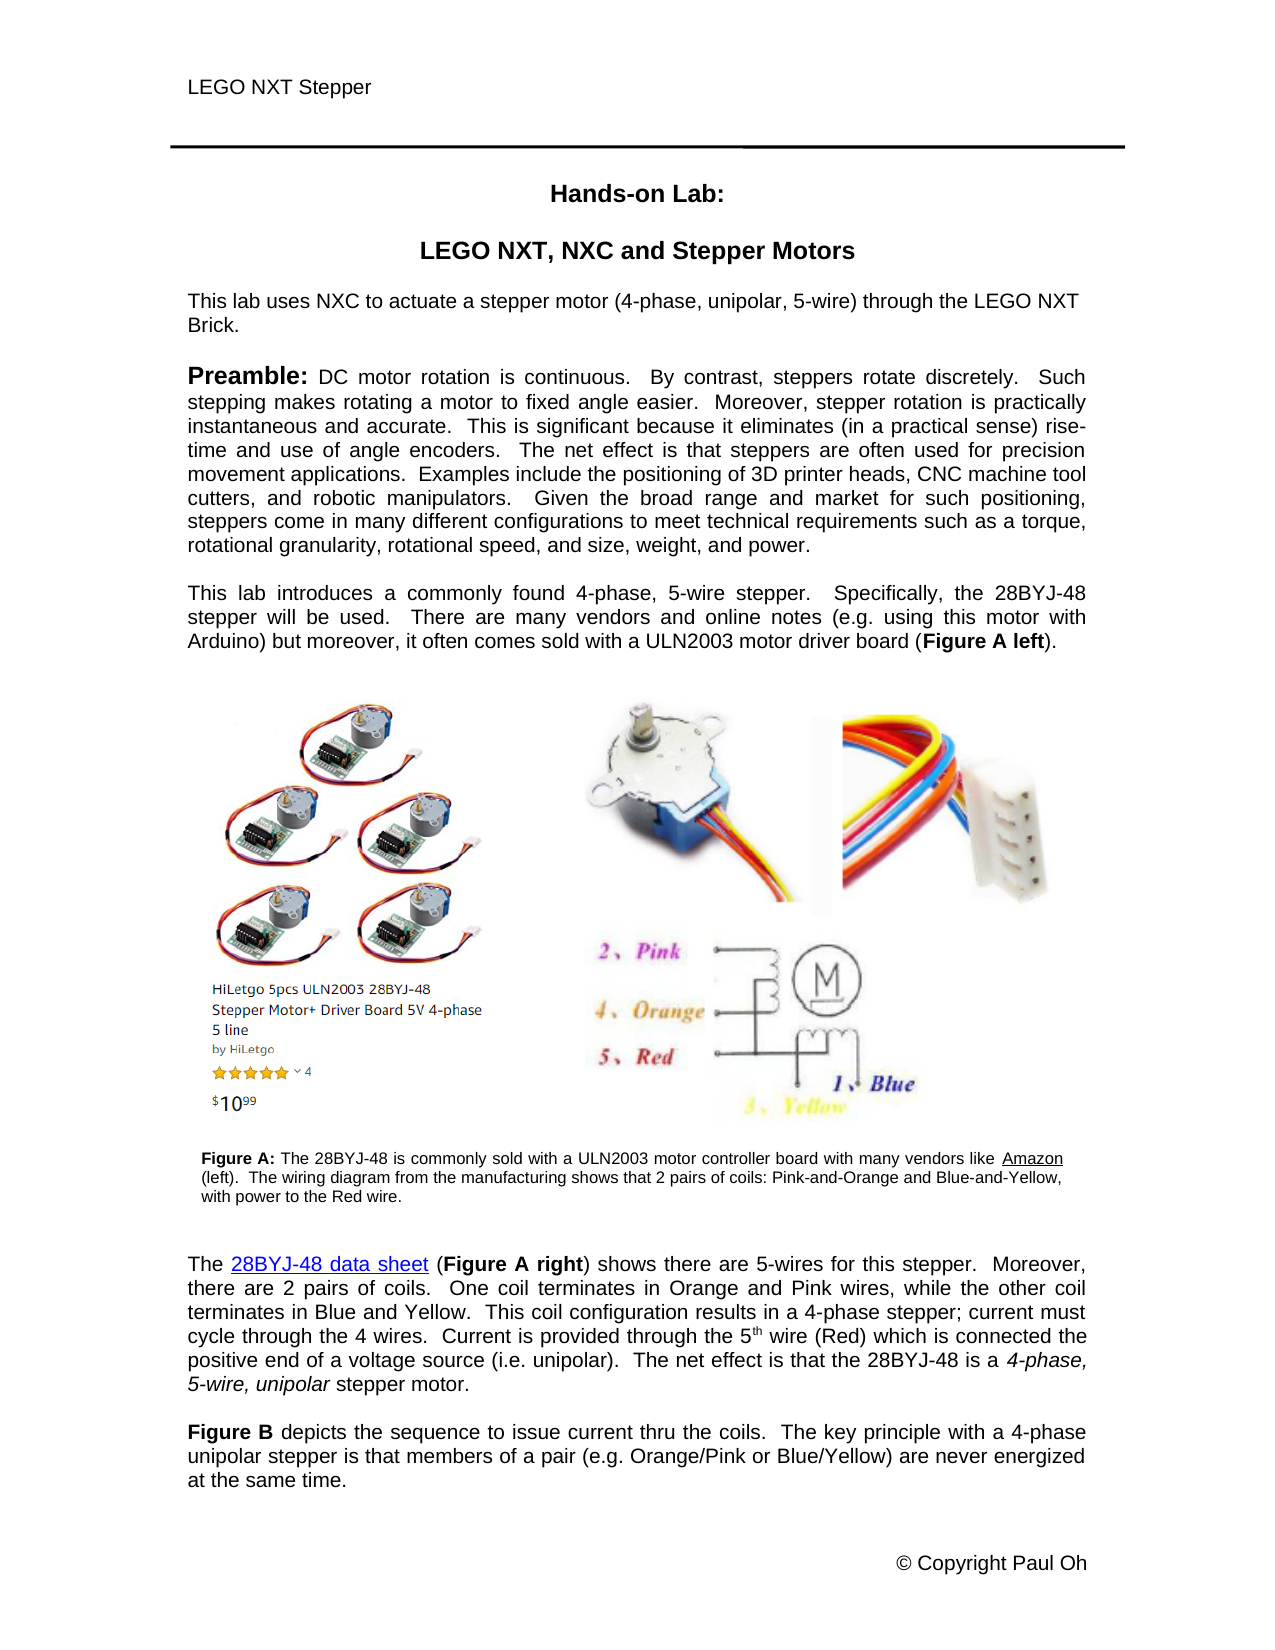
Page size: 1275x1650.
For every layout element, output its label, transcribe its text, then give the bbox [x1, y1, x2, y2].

text LEGO NXT, NXC and Stepper Motors [187, 236, 1087, 265]
text The 28BYJ-48 data sheet (Figure A right) shows there are 5-wires for this stepper. Moreover, there are 2 pairs of coils. One coil terminates in Orange and Pink wires, while the other coil terminates in Blue and Yellow. This coil configuration results in a 4-phase stepper; current must cycle through the 4 wires. Current is provided through the 5th wire (Red) which is connected the positive end of a voltage source (i.e. unipolar). The net effect is that the 28BYJ-48 is a 4-phase, 5-wire, unipolar stepper motor. [187, 1252, 1087, 1396]
text Figure B depicts the sequence to issue current thru the coils. The key principle with a 4-phase unipolar stepper is that members of a pair (e.g. Orange/Pink or Blue/Yellow) are never energized at the same time. [187, 1420, 1087, 1492]
text This lab uses NXC to actuate a stepper motor (4-phase, unipolar, 5-wire) through the LEGO NXT Brick. [187, 289, 1087, 337]
text This lab introduces a commonly found 4-phase, 5-wire stepper. Specifically, the 28BYJ-48 stepper will be used. There are many vendors and online notes (e.g. using this motor with Arduino) but moreover, it often comes sold with a ULN2003 motor driver board (Figure A left). [187, 581, 1087, 653]
text Hands-on Lab: [187, 179, 1087, 207]
text Preamble: DC motor rotation is continuous. By contrast, steppers rotate discretely. Such stepping makes rotating a motor to fixed angle easier. Moreover, stepper rotation is practically instantaneous and accurate. This is significant because it eliminates (in a practical sense) rise-time and use of angle encoders. The net effect is that steppers are often used for precision movement applications. Examples include the positioning of 3D printer heads, CNC machine tool cutters, and robotic manipulators. Given the broad range and market for such positioning, steppers come in many different configurations to meet technical requirements such as a torque, rotational granularity, rotational speed, and size, weight, and power. [187, 361, 1087, 557]
picture [572, 688, 1063, 1132]
picture [201, 688, 495, 1119]
